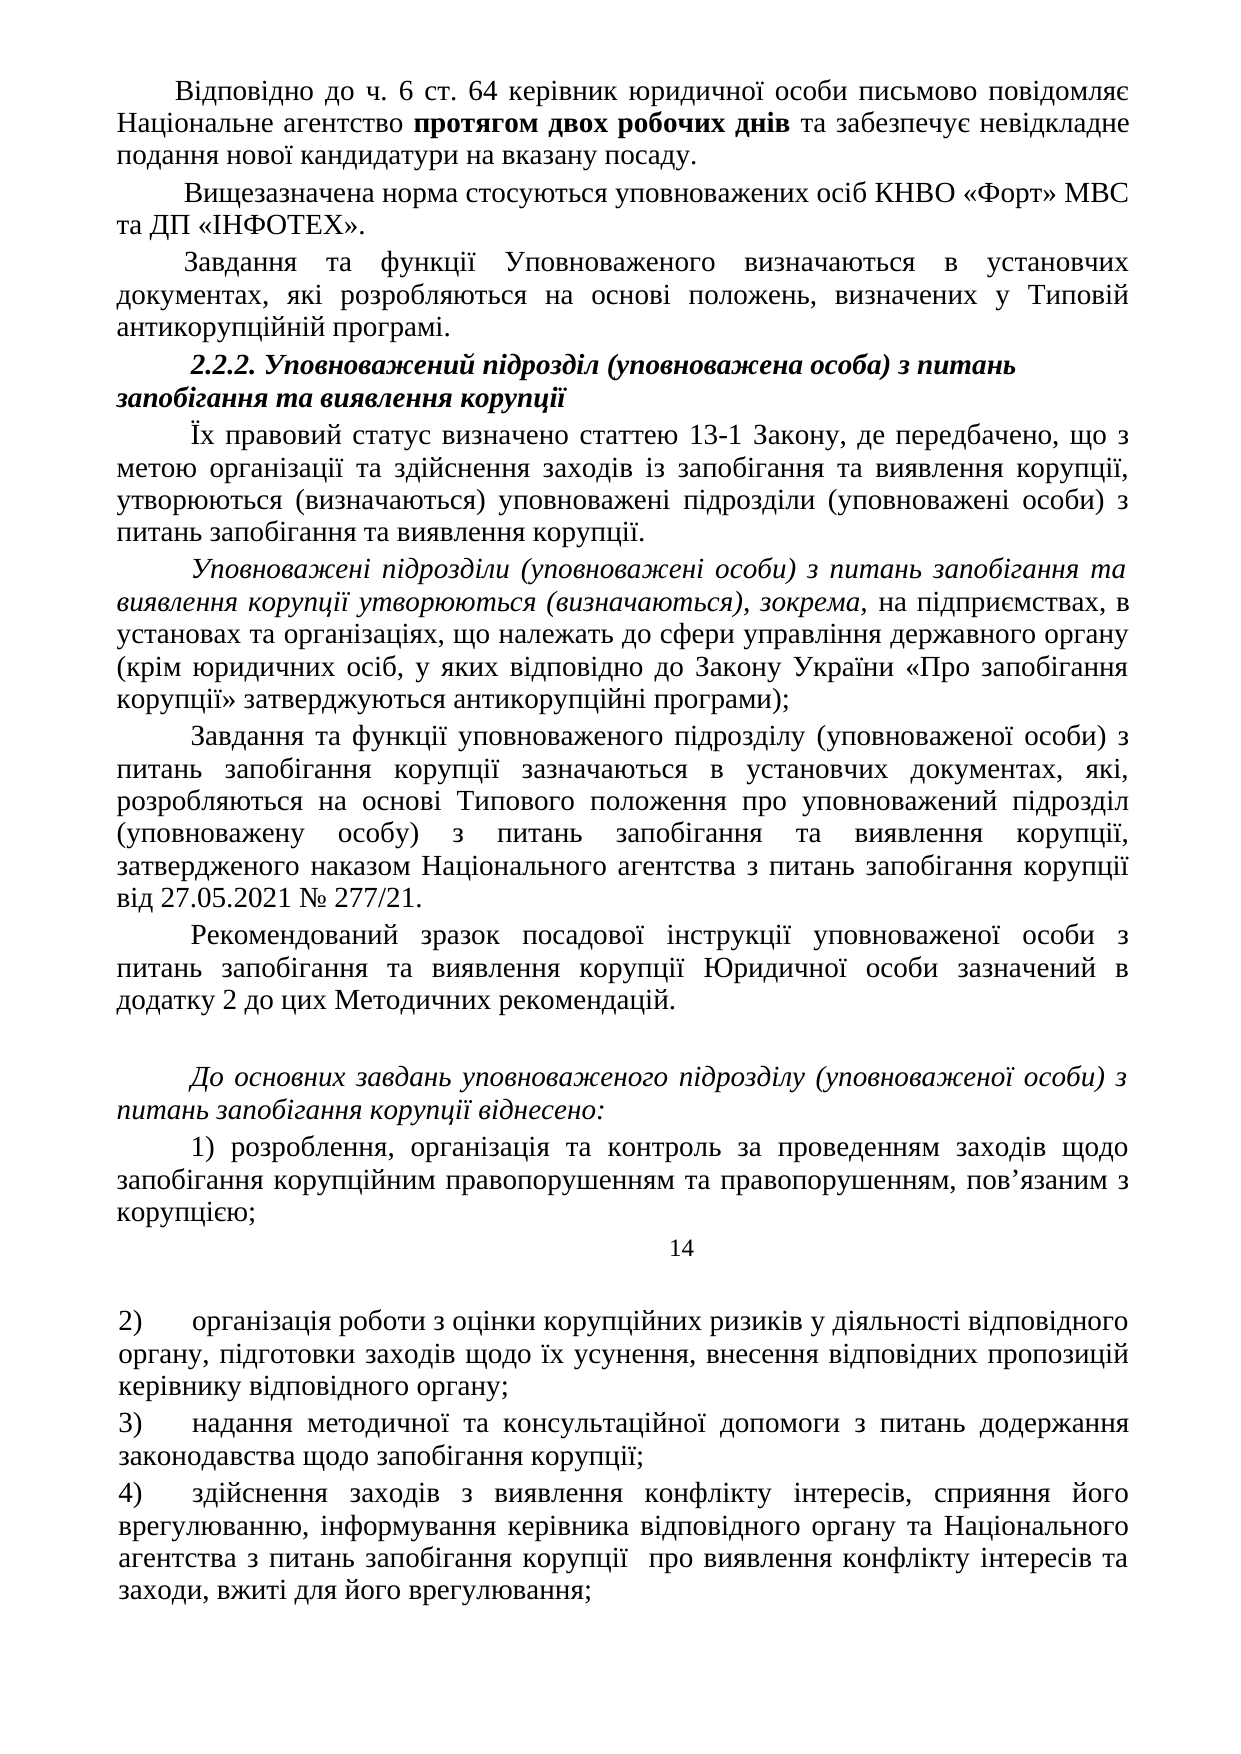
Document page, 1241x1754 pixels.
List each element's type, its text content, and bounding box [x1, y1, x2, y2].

text Уповноважені підрозділи (уповноважені особи) з питань запобігання та виявлення корупції утворюються (визначаються), зокрема, на підприємствах, в установах та організаціях, що належать до сфери управління державного органу (крім юридичних осіб, у яких відповідно до Закону України «Про запобігання корупції» затверджуються антикорупційні програми); [116, 553, 1130, 714]
text До основних завдань уповноваженого підрозділу (уповноваженої особи) з питань запобігання корупції віднесено: [116, 1060, 1130, 1126]
text Рекомендований зразок посадової інструкції уповноваженої особи з питань запобігання та виявлення корупції Юридичної особи зазначений в додатку 2 до цих Методичних рекомендацій. [116, 919, 1130, 1016]
text 2.2.2. Уповноважений підрозділ (уповноважена особа) з питань запобігання та виявлення корупції [116, 348, 1131, 414]
text Вищезазначена норма стосуються уповноважених осіб КНВО «Форт» МВС та ДП «ІНФОТЕХ». [116, 176, 1130, 241]
text 1) розроблення, організація та контроль за проведенням заходів щодо запобігання корупційним правопорушенням та правопорушенням, пов’язаним з корупцією; [116, 1131, 1130, 1228]
text Завдання та функції Уповноваженого визначаються в установчих документах, які розробляються на основі положень, визначених у Типовій антикорупційній програмі. [116, 246, 1130, 343]
text Їх правовий статус визначено статтею 13-1 Закону, де передбачено, що з метою організації та здійснення заходів із запобігання та виявлення корупції, утворюються (визначаються) уповноважені підрозділи (уповноважені особи) з питань запобігання та виявлення корупції. [116, 419, 1130, 548]
text Завдання та функції уповноваженого підрозділу (уповноваженої особи) з питань запобігання корупції зазначаються в установчих документах, які, розробляються на основі Типового положення про уповноважений підрозділ (уповноважену особу) з питань запобігання та виявлення корупції, затвердженого наказом Національного агентства з питань запобігання корупції від 27.05.2021 № 277/21. [116, 720, 1130, 913]
list надання методичної та консультаційної допомоги з питань додержання законодавства щодо запобігання корупції; [118, 1407, 1130, 1472]
text Відповідно до ч. 6 ст. 64 керівник юридичної особи письмово повідомляє Національне агентство протягом двох робочих днів та забезпечує невідкладне подання нової кандидатури на вказану посаду. [116, 74, 1130, 171]
list організація роботи з оцінки корупційних ризиків у діяльності відповідного органу, підготовки заходів щодо їх усунення, внесення відповідних пропозицій керівнику відповідного органу; [118, 1305, 1130, 1402]
subtitle 14 [232, 1233, 1131, 1262]
list здійснення заходів з виявлення конфлікту інтересів, сприяння його врегулюванню, інформування керівника відповідного органу та Національного агентства з питань запобігання корупції про виявлення конфлікту інтересів та заходи, вжиті для його врегулювання; [118, 1477, 1130, 1606]
